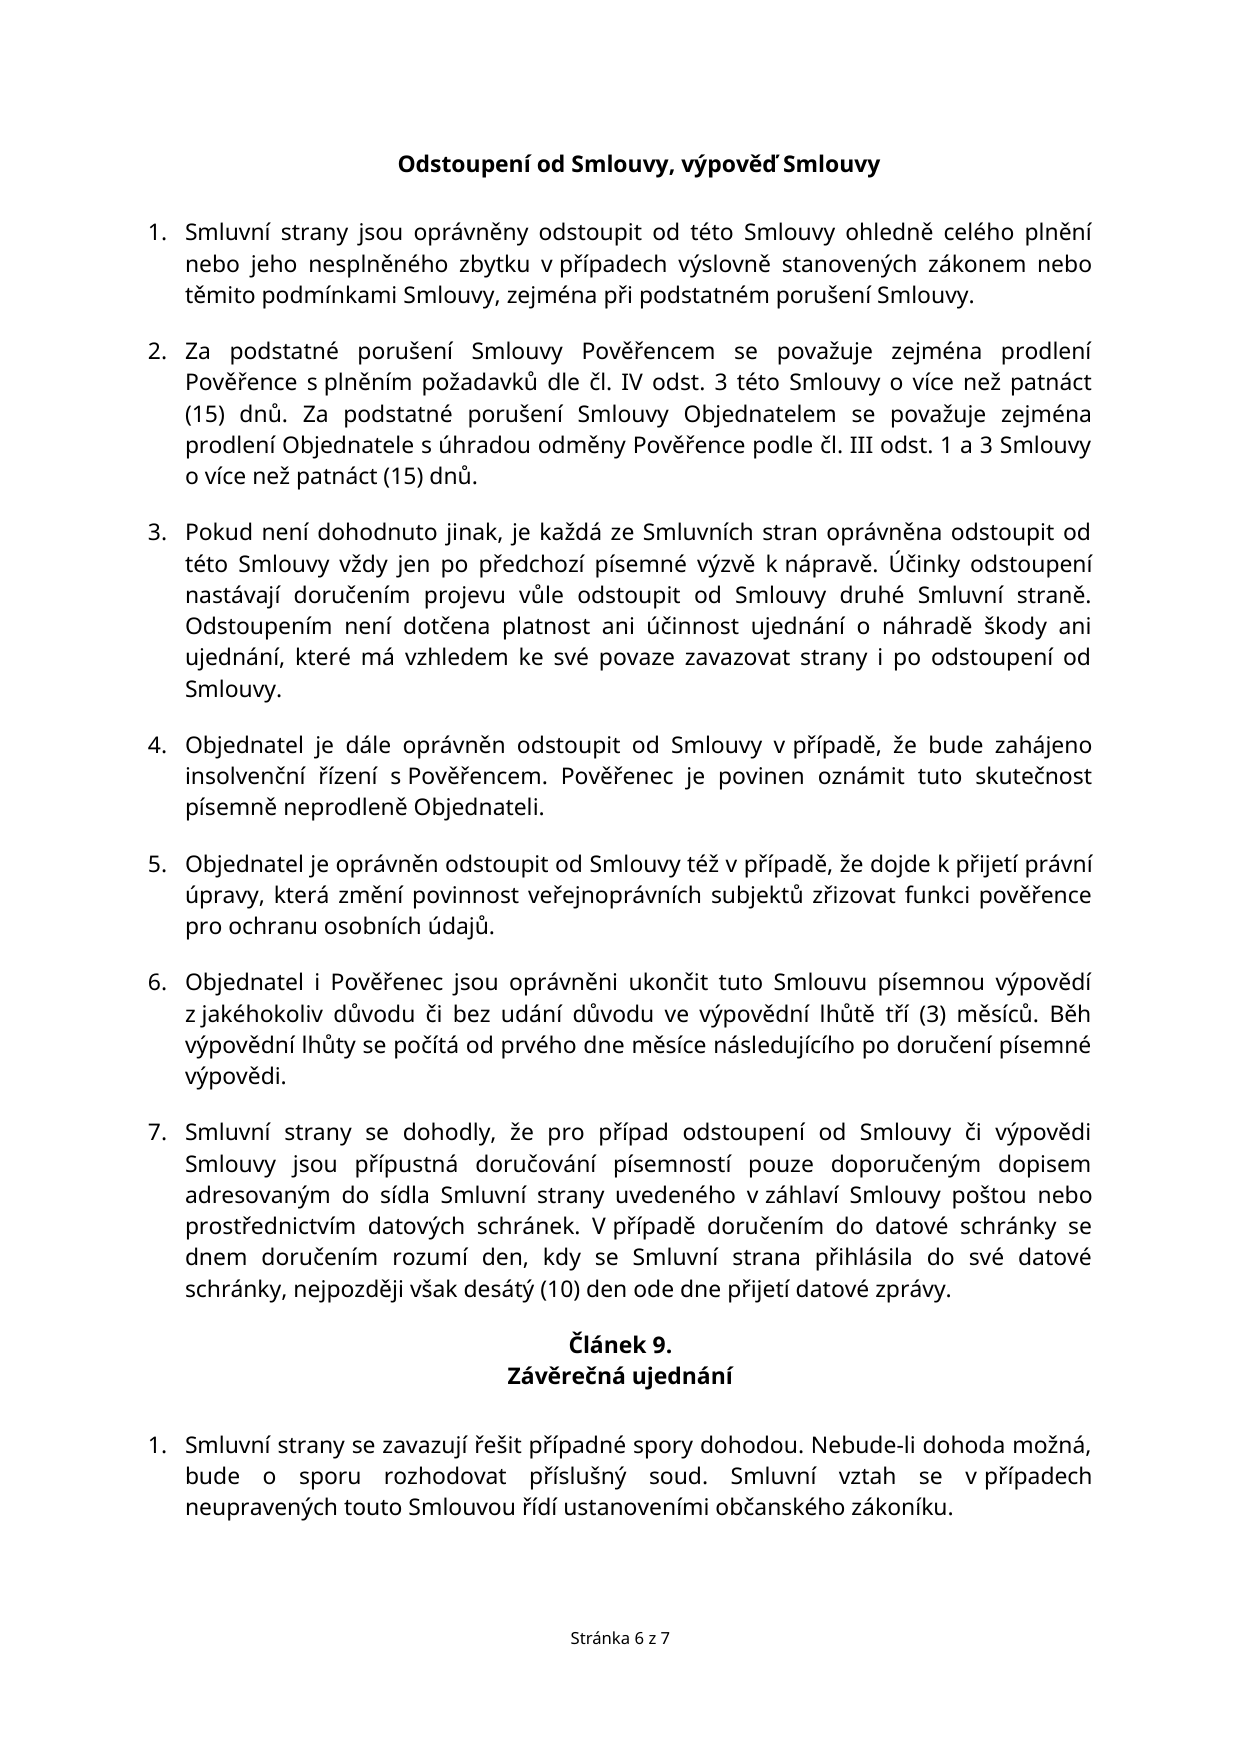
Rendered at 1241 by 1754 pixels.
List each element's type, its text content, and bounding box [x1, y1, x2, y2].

list Za podstatné porušení Smlouvy Pověřencem se považuje zejména prodlení Pověřence s plněním požadavků dle čl. IV odst. 3 této Smlouvy o více než patnáct (15) dnů. Za podstatné porušení Smlouvy Objednatelem se považuje zejména prodlení Objednatele s úhradou odměny Pověřence podle čl. III odst. 1 a 3 Smlouvy o více než patnáct (15) dnů. [148, 335, 1093, 491]
text Závěrečná ujednání [148, 1360, 1093, 1391]
list Objednatel je dále oprávněn odstoupit od Smlouvy v případě, že bude zahájeno insolvenční řízení s Pověřencem. Pověřenec je povinen oznámit tuto skutečnost písemně neprodleně Objednateli. [148, 729, 1093, 823]
list Pokud není dohodnuto jinak, je každá ze Smluvních stran oprávněna odstoupit od této Smlouvy vždy jen po předchozí písemné výzvě k nápravě. Účinky odstoupení nastávají doručením projevu vůle odstoupit od Smlouvy druhé Smluvní straně. Odstoupením není dotčena platnost ani účinnost ujednání o náhradě škody ani ujednání, které má vzhledem ke své povaze zavazovat strany i po odstoupení od Smlouvy. [148, 516, 1093, 704]
list Objednatel je oprávněn odstoupit od Smlouvy též v případě, že dojde k přijetí právní úpravy, která změní povinnost veřejnoprávních subjektů zřizovat funkci pověřence pro ochranu osobních údajů. [148, 848, 1093, 941]
text Odstoupení od Smlouvy, výpověď Smlouvy [185, 148, 1093, 179]
text Článek 9. [148, 1329, 1093, 1360]
list Smluvní strany jsou oprávněny odstoupit od této Smlouvy ohledně celého plnění nebo jeho nesplněného zbytku v případech výslovně stanovených zákonem nebo těmito podmínkami Smlouvy, zejména při podstatném porušení Smlouvy. [148, 216, 1093, 310]
list Smluvní strany se dohodly, že pro případ odstoupení od Smlouvy či výpovědi Smlouvy jsou přípustná doručování písemností pouze doporučeným dopisem adresovaným do sídla Smluvní strany uvedeného v záhlaví Smlouvy poštou nebo prostřednictvím datových schránek. V případě doručením do datové schránky se dnem doručením rozumí den, kdy se Smluvní strana přihlásila do své datové schránky, nejpozději však desátý (10) den ode dne přijetí datové zprávy. [148, 1116, 1093, 1304]
list Objednatel i Pověřenec jsou oprávněni ukončit tuto Smlouvu písemnou výpovědí z jakéhokoliv důvodu či bez udání důvodu ve výpovědní lhůtě tří (3) měsíců. Běh výpovědní lhůty se počítá od prvého dne měsíce následujícího po doručení písemné výpovědi. [148, 966, 1093, 1091]
list Smluvní strany se zavazují řešit případné spory dohodou. Nebude-li dohoda možná, bude o sporu rozhodovat příslušný soud. Smluvní vztah se v případech neupravených touto Smlouvou řídí ustanoveními občanského zákoníku. [148, 1429, 1093, 1523]
